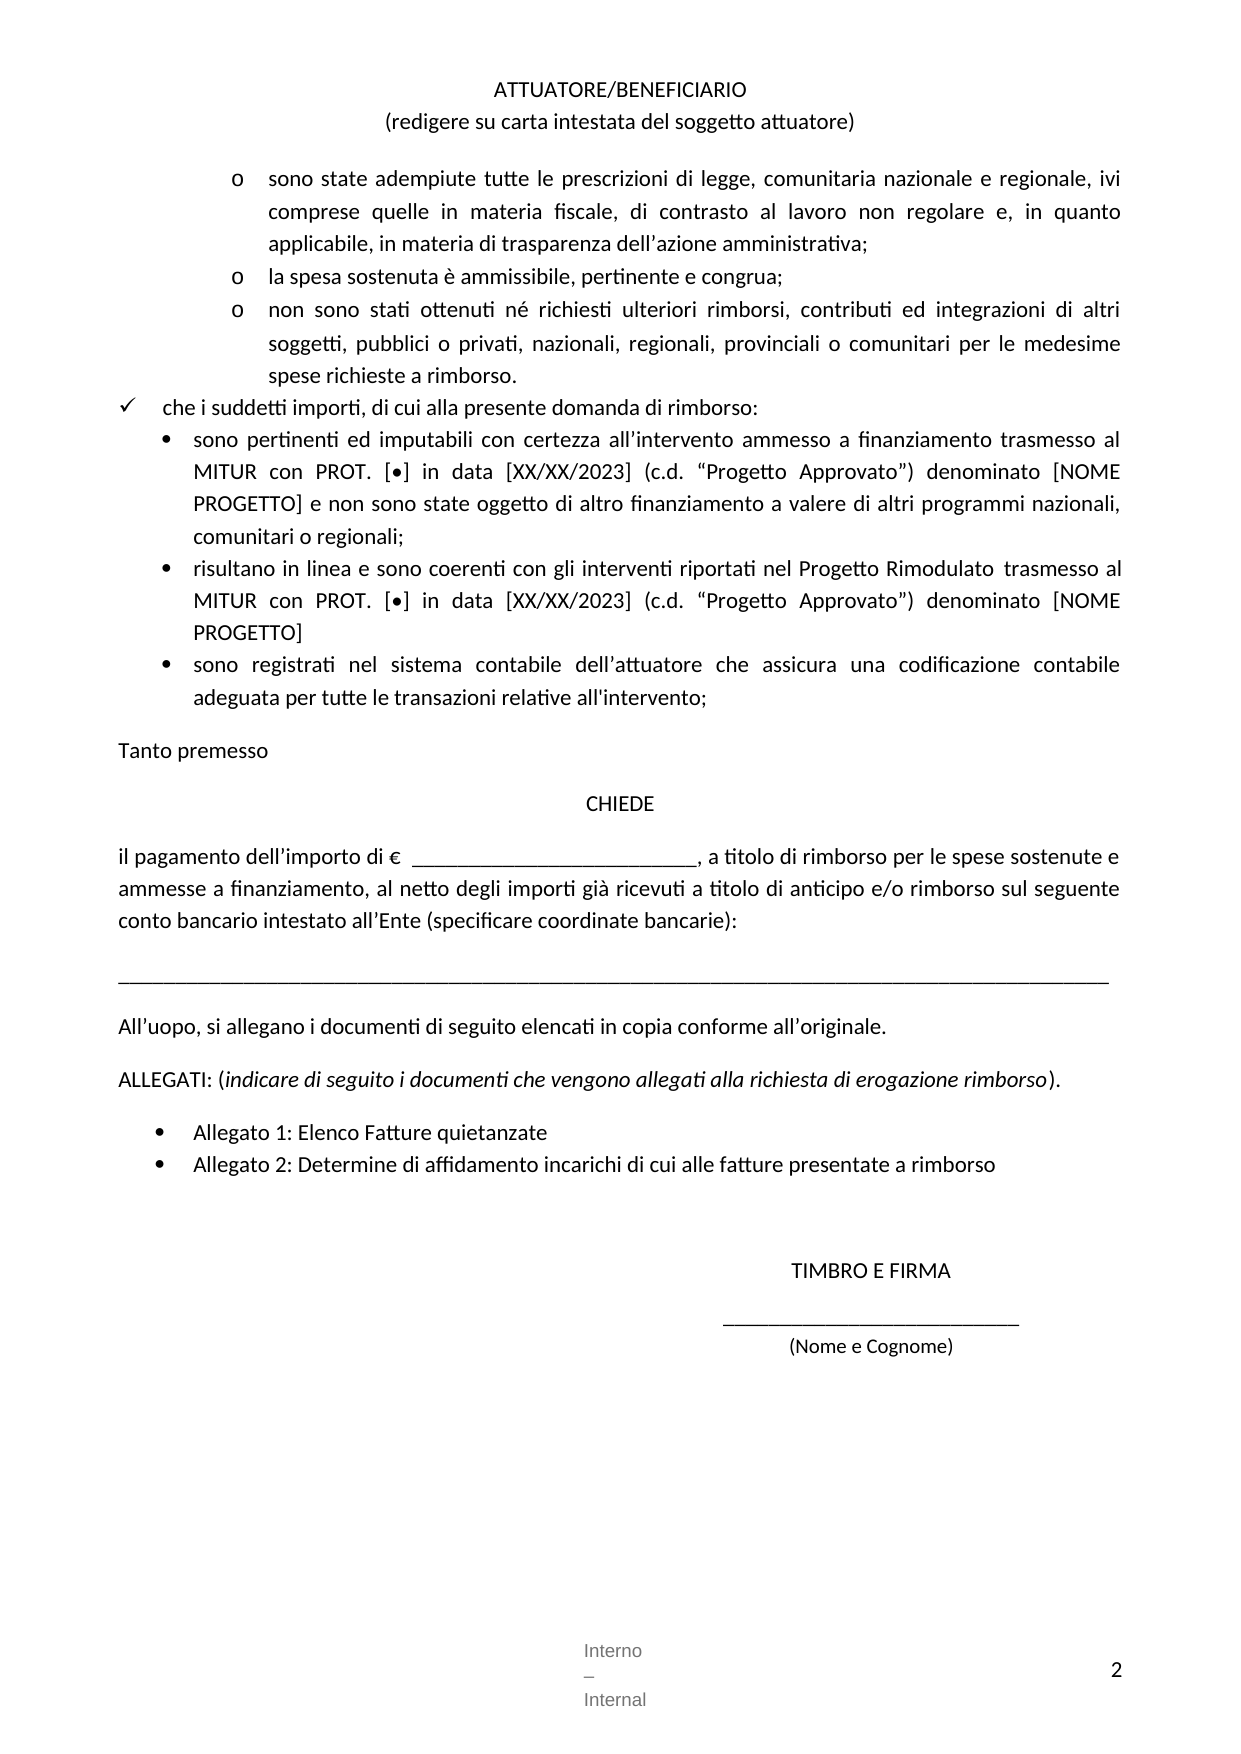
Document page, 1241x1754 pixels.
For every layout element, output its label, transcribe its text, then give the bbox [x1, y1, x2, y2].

list non sono stati ottenuti né richiesti ulteriori rimborsi, contributi ed integrazioni di altri soggetti, pubblici o privati, nazionali, regionali, provinciali o comunitari per le medesime spese richieste a rimborso. [231, 295, 1122, 389]
text CHIEDE [118, 789, 1122, 817]
text _______________________________________________________________________________________ [118, 959, 1122, 987]
text All’uopo, si allegano i documenti di seguito elencati in copia conforme all’originale. [118, 1012, 1122, 1040]
text (Nome e Cognome) [620, 1333, 1122, 1359]
list sono pertinenti ed imputabili con certezza all’intervento ammesso a finanziamento trasmesso al MITUR con PROT. [•] in data [XX/XX/2023] (c.d. “Progetto Approvato”) denominato [NOME PROGETTO] e non sono state oggetto di altro finanziamento a valere di altri programmi nazionali, comunitari o regionali; [162, 425, 1122, 550]
list Allegato 1: Elenco Fatture quietanzate [156, 1118, 1122, 1146]
list risultano in linea e sono coerenti con gli interventi riportati nel Progetto Rimodulato trasmesso al MITUR con PROT. [•] in data [XX/XX/2023] (c.d. “Progetto Approvato”) denominato [NOME PROGETTO] [162, 554, 1122, 646]
text __________________________ [620, 1301, 1122, 1329]
list la spesa sostenuta è ammissibile, pertinente e congrua; [231, 262, 1122, 291]
text TIMBRO E FIRMA [620, 1256, 1122, 1284]
list sono registrati nel sistema contabile dell’attuatore che assicura una codificazione contabile adeguata per tutte le transazioni relative all'intervento; [162, 651, 1122, 711]
text ALLEGATI: (indicare di seguito i documenti che vengono allegati alla richiesta di erogazione rimborso). [118, 1065, 1122, 1093]
text il pagamento dell’importo di € _________________________, a titolo di rimborso per le spese sostenute e ammesse a finanziamento, al netto degli importi già ricevuti a titolo di anticipo e/o rimborso sul seguente conto bancario intestato all’Ente (specificare coordinate bancarie): [118, 842, 1122, 934]
list sono state adempiute tutte le prescrizioni di legge, comunitaria nazionale e regionale, ivi comprese quelle in materia fiscale, di contrasto al lavoro non regolare e, in quanto applicabile, in materia di trasparenza dell’azione amministrativa; [231, 164, 1122, 258]
list che i suddetti importi, di cui alla presente domanda di rimborso: [118, 393, 1122, 421]
list Allegato 2: Determine di affidamento incarichi di cui alle fatture presentate a rimborso [156, 1150, 1122, 1178]
text Tanto premesso [118, 736, 1122, 764]
